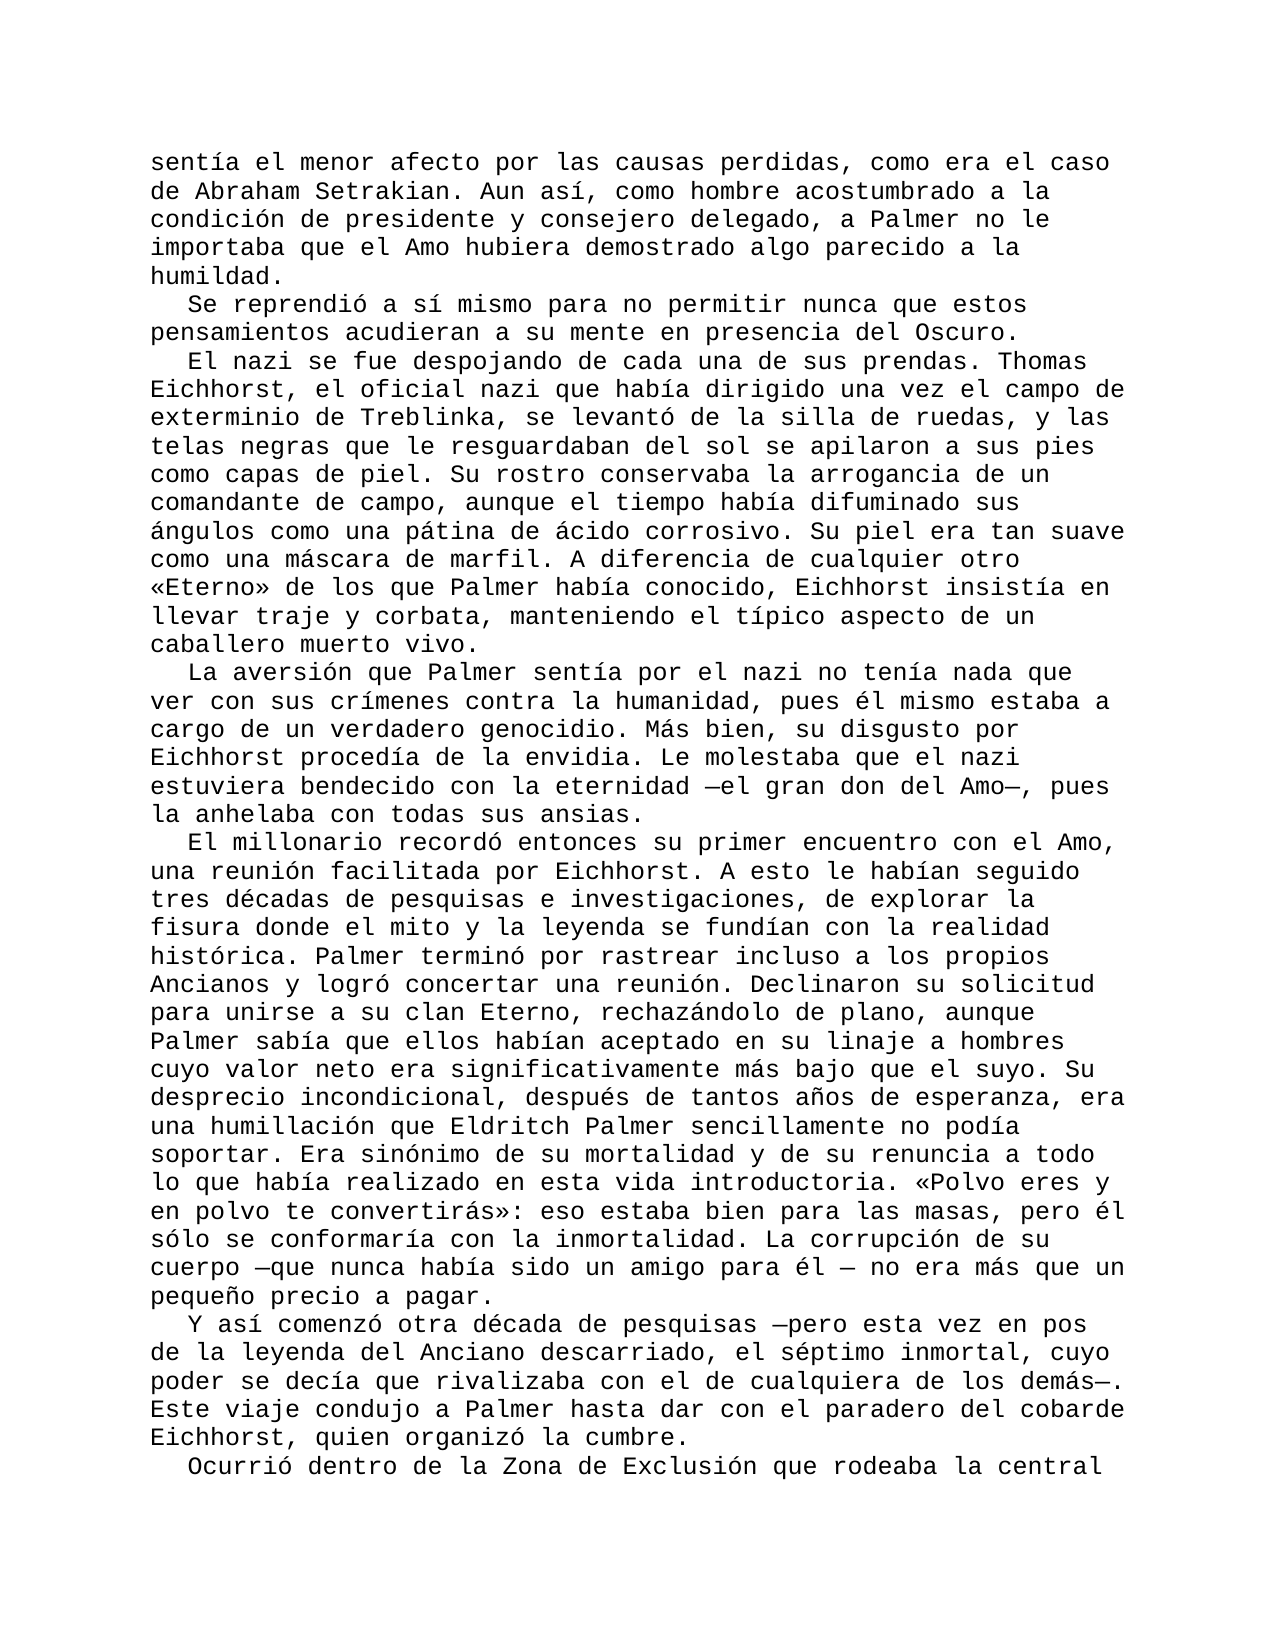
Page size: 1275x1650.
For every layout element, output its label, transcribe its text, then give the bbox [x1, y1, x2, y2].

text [150, 150, 1125, 292]
text Se reprendió a sí mismo para no permitir nunca que estos pensamientos acudieran a su mente en presencia del Oscuro. [150, 292, 1125, 348]
text La aversión que Palmer sentía por el nazi no tenía nada que ver con sus crímenes contra la humanidad, pues él mismo estaba a cargo de un verdadero genocidio. Más bien, su disgusto por Eichhorst procedía de la envidia. Le molestaba que el nazi estuviera bendecido con la eternidad —el gran don del Amo—, pues la anhelaba con todas sus ansias. [150, 660, 1125, 830]
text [150, 1453, 1125, 1482]
text El millonario recordó entonces su primer encuentro con el Amo, una reunión facilitada por Eichhorst. A esto le habían seguido tres décadas de pesquisas e investigaciones, de explorar la fisura donde el mito y la leyenda se fundían con la realidad histórica. Palmer terminó por rastrear incluso a los propios Ancianos y logró concertar una reunión. Declinaron su solicitud para unirse a su clan Eterno, rechazándolo de plano, aunque Palmer sabía que ellos habían aceptado en su linaje a hombres cuyo valor neto era significativamente más bajo que el suyo. Su desprecio incondicional, después de tantos años de esperanza, era una humillación que Eldritch Palmer sencillamente no podía soportar. Era sinónimo de su mortalidad y de su renuncia a todo lo que había realizado en esta vida introductoria. «Polvo eres y en polvo te convertirás»: eso estaba bien para las masas, pero él sólo se conformaría con la inmortalidad. La corrupción de su cuerpo —que nunca había sido un amigo para él — no era más que un pequeño precio a pagar. [150, 830, 1125, 1312]
text Y así comenzó otra década de pesquisas —pero esta vez en pos de la leyenda del Anciano descarriado, el séptimo inmortal, cuyo poder se decía que rivalizaba con el de cualquiera de los demás—. Este viaje condujo a Palmer hasta dar con el paradero del cobarde Eichhorst, quien organizó la cumbre. [150, 1312, 1125, 1453]
text El nazi se fue despojando de cada una de sus prendas. Thomas Eichhorst, el oficial nazi que había dirigido una vez el campo de exterminio de Treblinka, se levantó de la silla de ruedas, y las telas negras que le resguardaban del sol se apilaron a sus pies como capas de piel. Su rostro conservaba la arrogancia de un comandante de campo, aunque el tiempo había difuminado sus ángulos como una pátina de ácido corrosivo. Su piel era tan suave como una máscara de marfil. A diferencia de cualquier otro «Eterno» de los que Palmer había conocido, Eichhorst insistía en llevar traje y corbata, manteniendo el típico aspecto de un caballero muerto vivo. [150, 348, 1125, 660]
